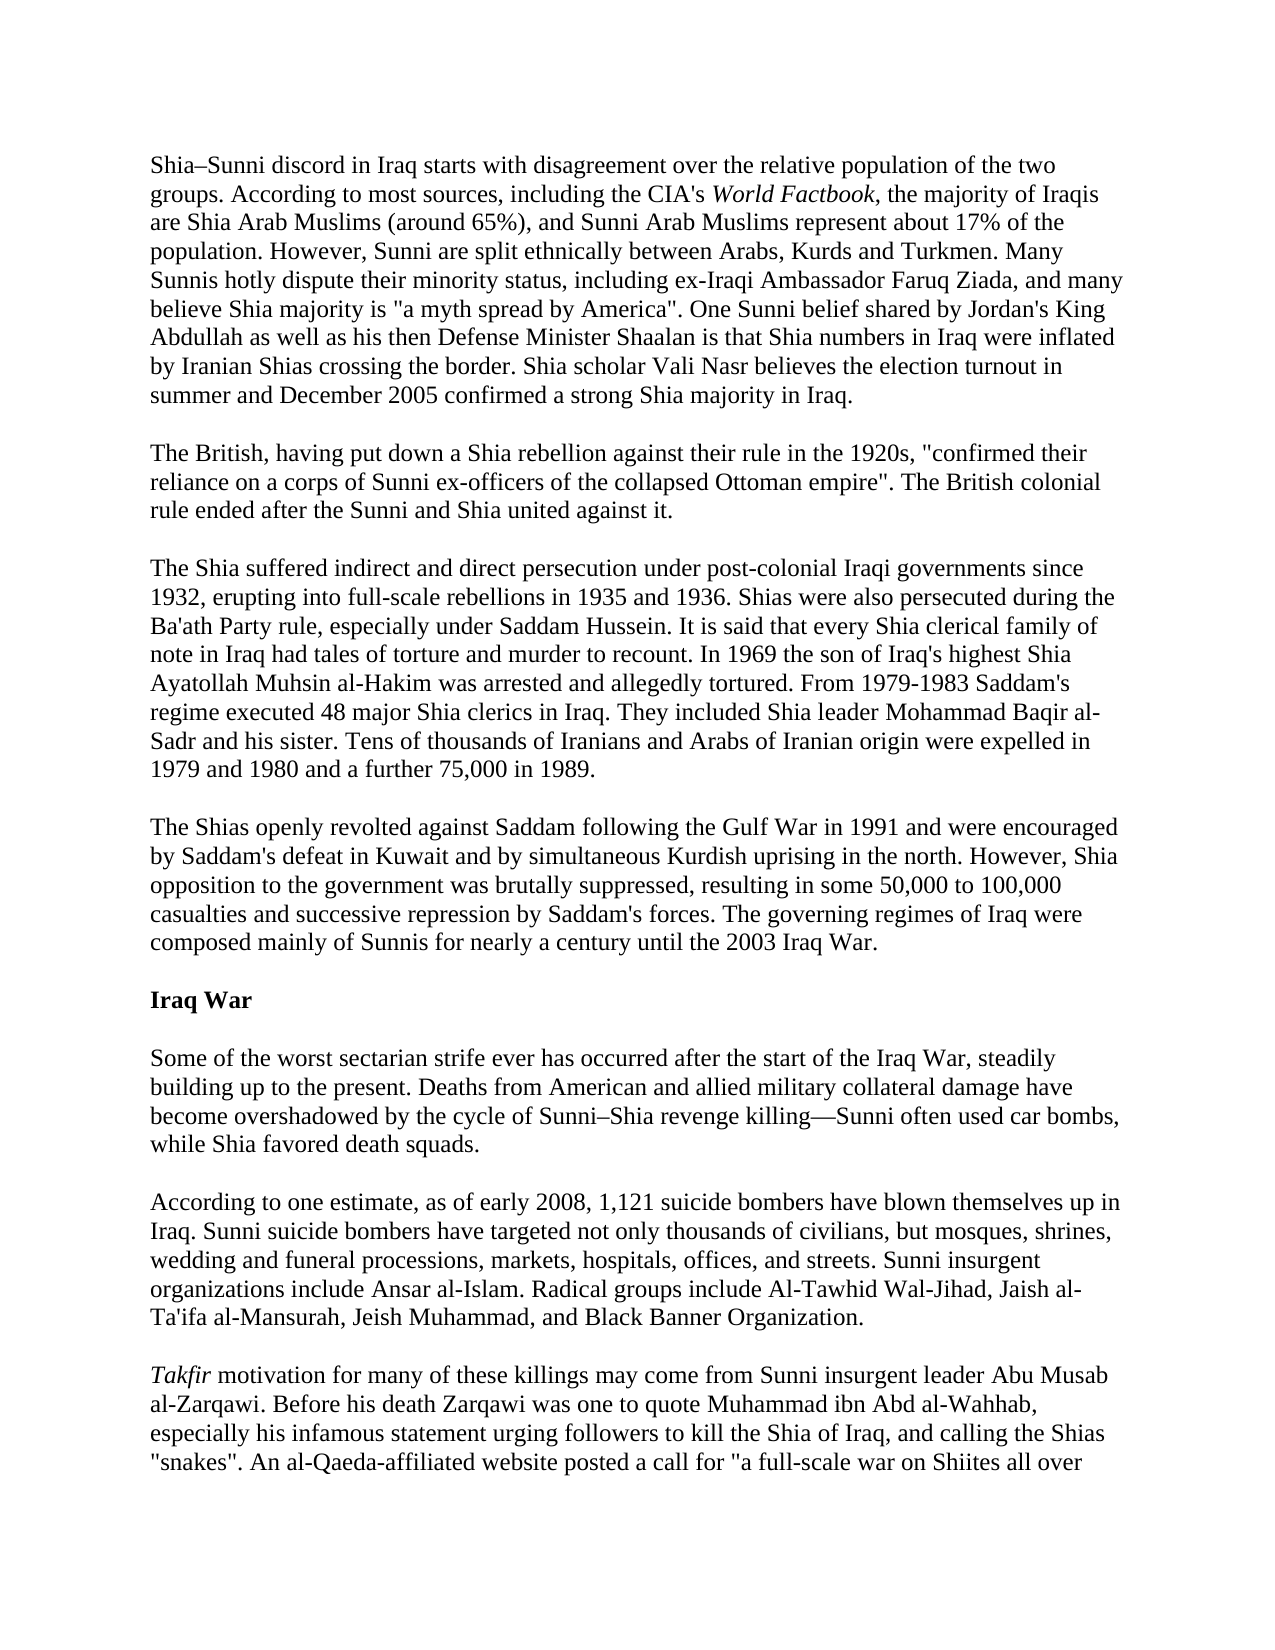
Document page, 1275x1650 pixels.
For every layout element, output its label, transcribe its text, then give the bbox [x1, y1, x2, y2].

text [150, 1360, 1125, 1475]
text According to one estimate, as of early 2008, 1,121 suicide bombers have blown themselves up in Iraq. Sunni suicide bombers have targeted not only thousands of civilians, but mosques, shrines, wedding and funeral processions, markets, hospitals, offices, and streets. Sunni insurgent organizations include Ansar al-Islam. Radical groups include Al-Tawhid Wal-Jihad, Jaish al-Ta'ifa al-Mansurah, Jeish Muhammad, and Black Banner Organization. [150, 1187, 1125, 1331]
text The Shias openly revolted against Saddam following the Gulf War in 1991 and were encouraged by Saddam's defeat in Kuwait and by simultaneous Kurdish uprising in the north. However, Shia opposition to the government was brutally suppressed, resulting in some 50,000 to 100,000 casualties and successive repression by Saddam's forces. The governing regimes of Iraq were composed mainly of Sunnis for nearly a century until the 2003 Iraq War. [150, 812, 1125, 956]
text The British, having put down a Shia rebellion against their rule in the 1920s, "confirmed their reliance on a corps of Sunni ex-officers of the collapsed Ottoman empire". The British colonial rule ended after the Sunni and Shia united against it. [150, 438, 1125, 524]
text Shia–Sunni discord in Iraq starts with disagreement over the relative population of the two groups. According to most sources, including the 's World Factbook, the majority of Iraqis are Shia Arab Muslims (around 65%), and Sunni Arab Muslims represent about 17% of the population. However, Sunni are split ethnically between Arabs, Kurds and Turkmen. Many Sunnis hotly dispute their minority status, including ex-Iraqi Ambassador Faruq Ziada, and many believe Shia majority is "a myth spread by America". One Sunni belief shared by Jordan's King Abdullah as well as his then Defense Minister Shaalan is that Shia numbers in Iraq were inflated by Iranian Shias crossing the border. Shia scholar Vali Nasr believes the election turnout in summer and December 2005 confirmed a strong Shia majority in Iraq. [150, 150, 1125, 409]
text Some of the worst sectarian strife ever has occurred after the start of the Iraq War, steadily building up to the present. Deaths from American and allied military collateral damage have become overshadowed by the cycle of Sunni–Shia revenge killing—Sunni often used car bombs, while Shia favored death squads. [150, 1043, 1125, 1158]
text The Shia suffered indirect and direct persecution under post-colonial Iraqi governments since 1932, erupting into full-scale rebellions in 1935 and 1936. Shias were also persecuted during the Ba'ath Party rule, especially under Saddam Hussein. It is said that every Shia clerical family of note in Iraq had tales of torture and murder to recount. In 1969 the son of Iraq's highest Shia Ayatollah Muhsin al-Hakim was arrested and allegedly tortured. From 1979-1983 Saddam's regime executed 48 major Shia clerics in Iraq. They included Shia leader Mohammad Baqir al-Sadr and his sister. Tens of thousands of Iranians and Arabs of Iranian origin were expelled in 1979 and 1980 and a further 75,000 in 1989. [150, 553, 1125, 783]
text Iraq War [150, 985, 1125, 1014]
